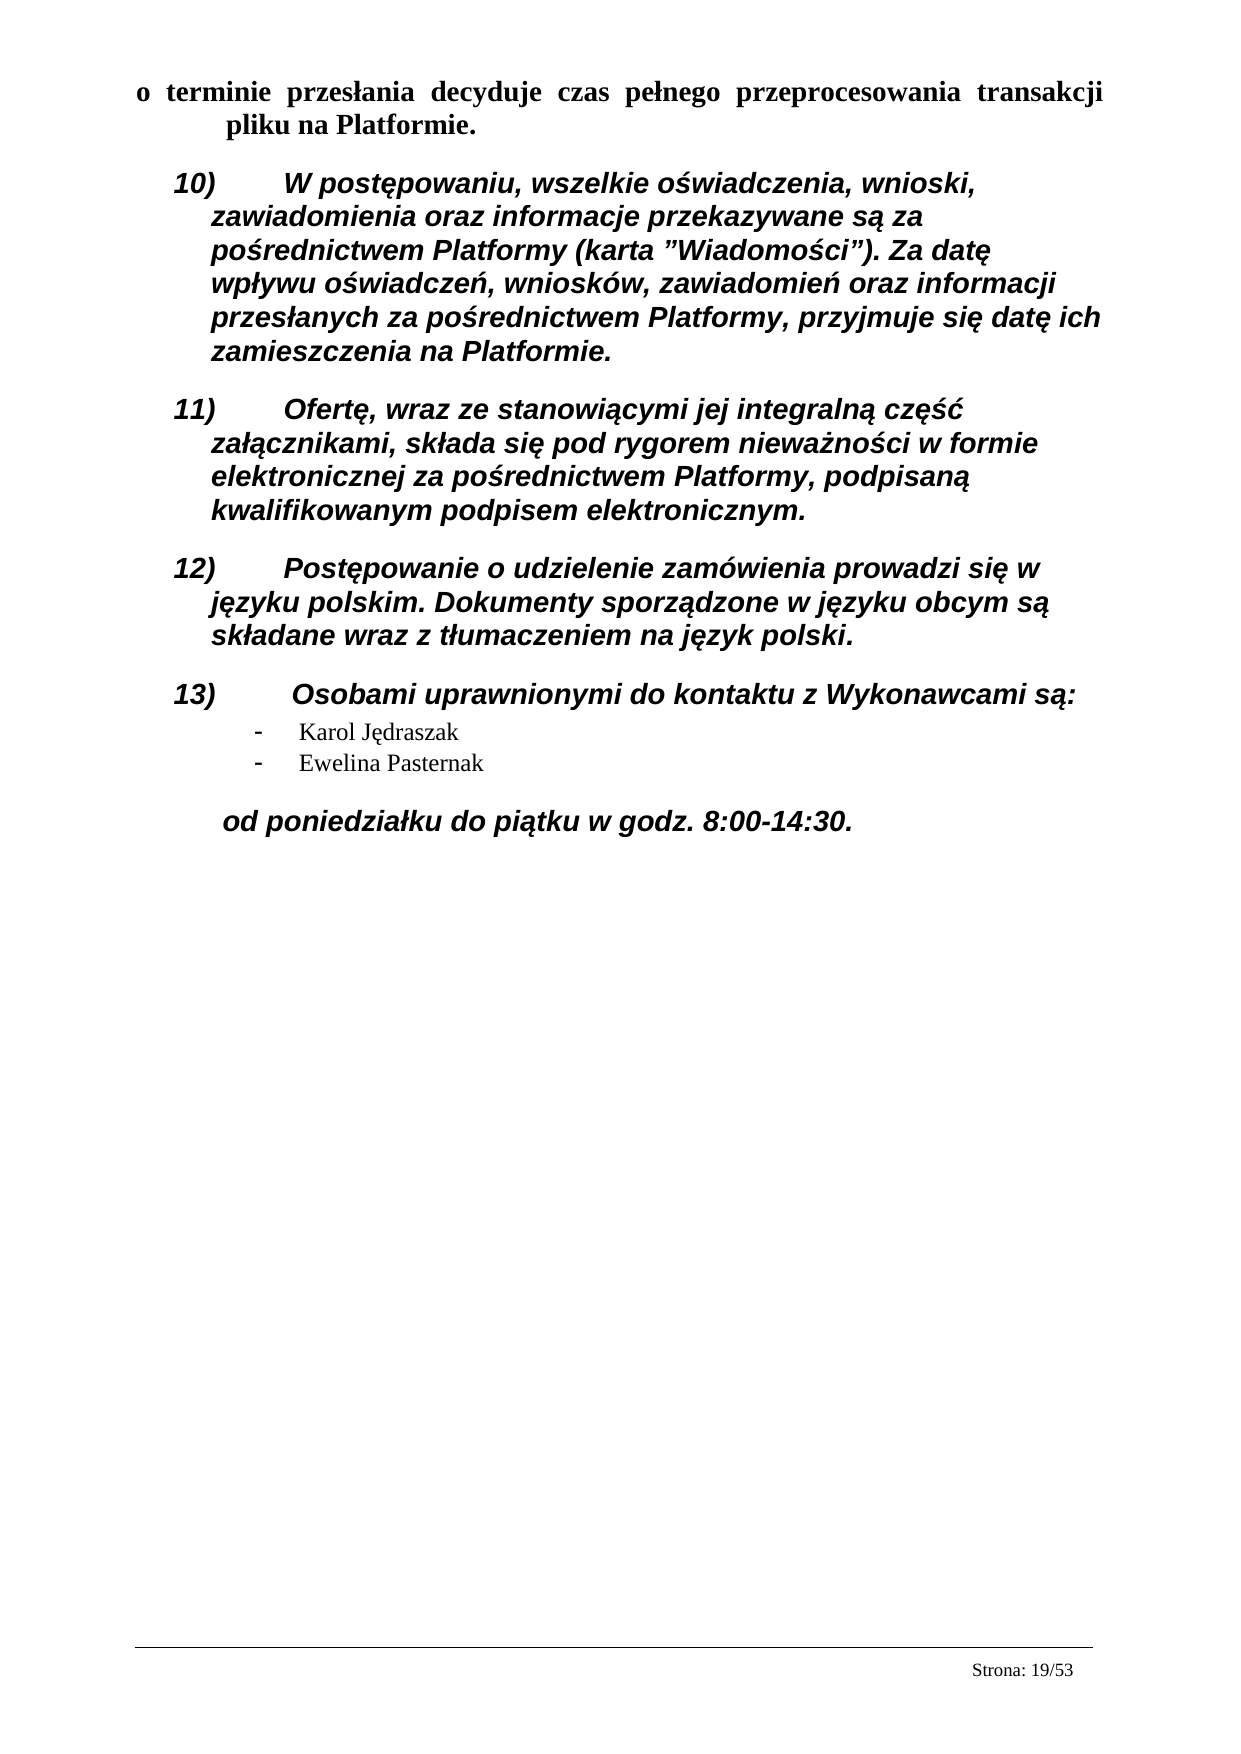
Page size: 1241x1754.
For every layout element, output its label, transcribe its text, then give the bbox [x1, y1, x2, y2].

subtitle o terminie przesłania decyduje czas pełnego przeprocesowania transakcji pliku na Platformie. [136, 74, 1104, 141]
subtitle W postępowaniu, wszelkie oświadczenia, wnioski, zawiadomienia oraz informacje przekazywane są za pośrednictwem Platformy (karta ”Wiadomości”). Za datę wpływu oświadczeń, wniosków, zawiadomień oraz informacji przesłanych za pośrednictwem Platformy, przyjmuje się datę ich zamieszczenia na Platformie. [173, 166, 1104, 367]
table_header Karol Jędraszak Ewelina Pasternak od poniedziałku do piątku w godz. 8:00-14:30. [211, 717, 1111, 844]
subtitle Osobami uprawnionymi do kontaktu z Wykonawcami są: [173, 677, 1104, 711]
subtitle Postępowanie o udzielenie zamówienia prowadzi się w języku polskim. Dokumenty sporządzone w języku obcym są składane wraz z tłumaczeniem na język polski. [173, 551, 1104, 652]
subtitle Ofertę, wraz ze stanowiącymi jej integralną część załącznikami, składa się pod rygorem nieważności w formie elektronicznej za pośrednictwem Platformy, podpisaną kwalifikowanym podpisem elektronicznym. [173, 392, 1104, 526]
